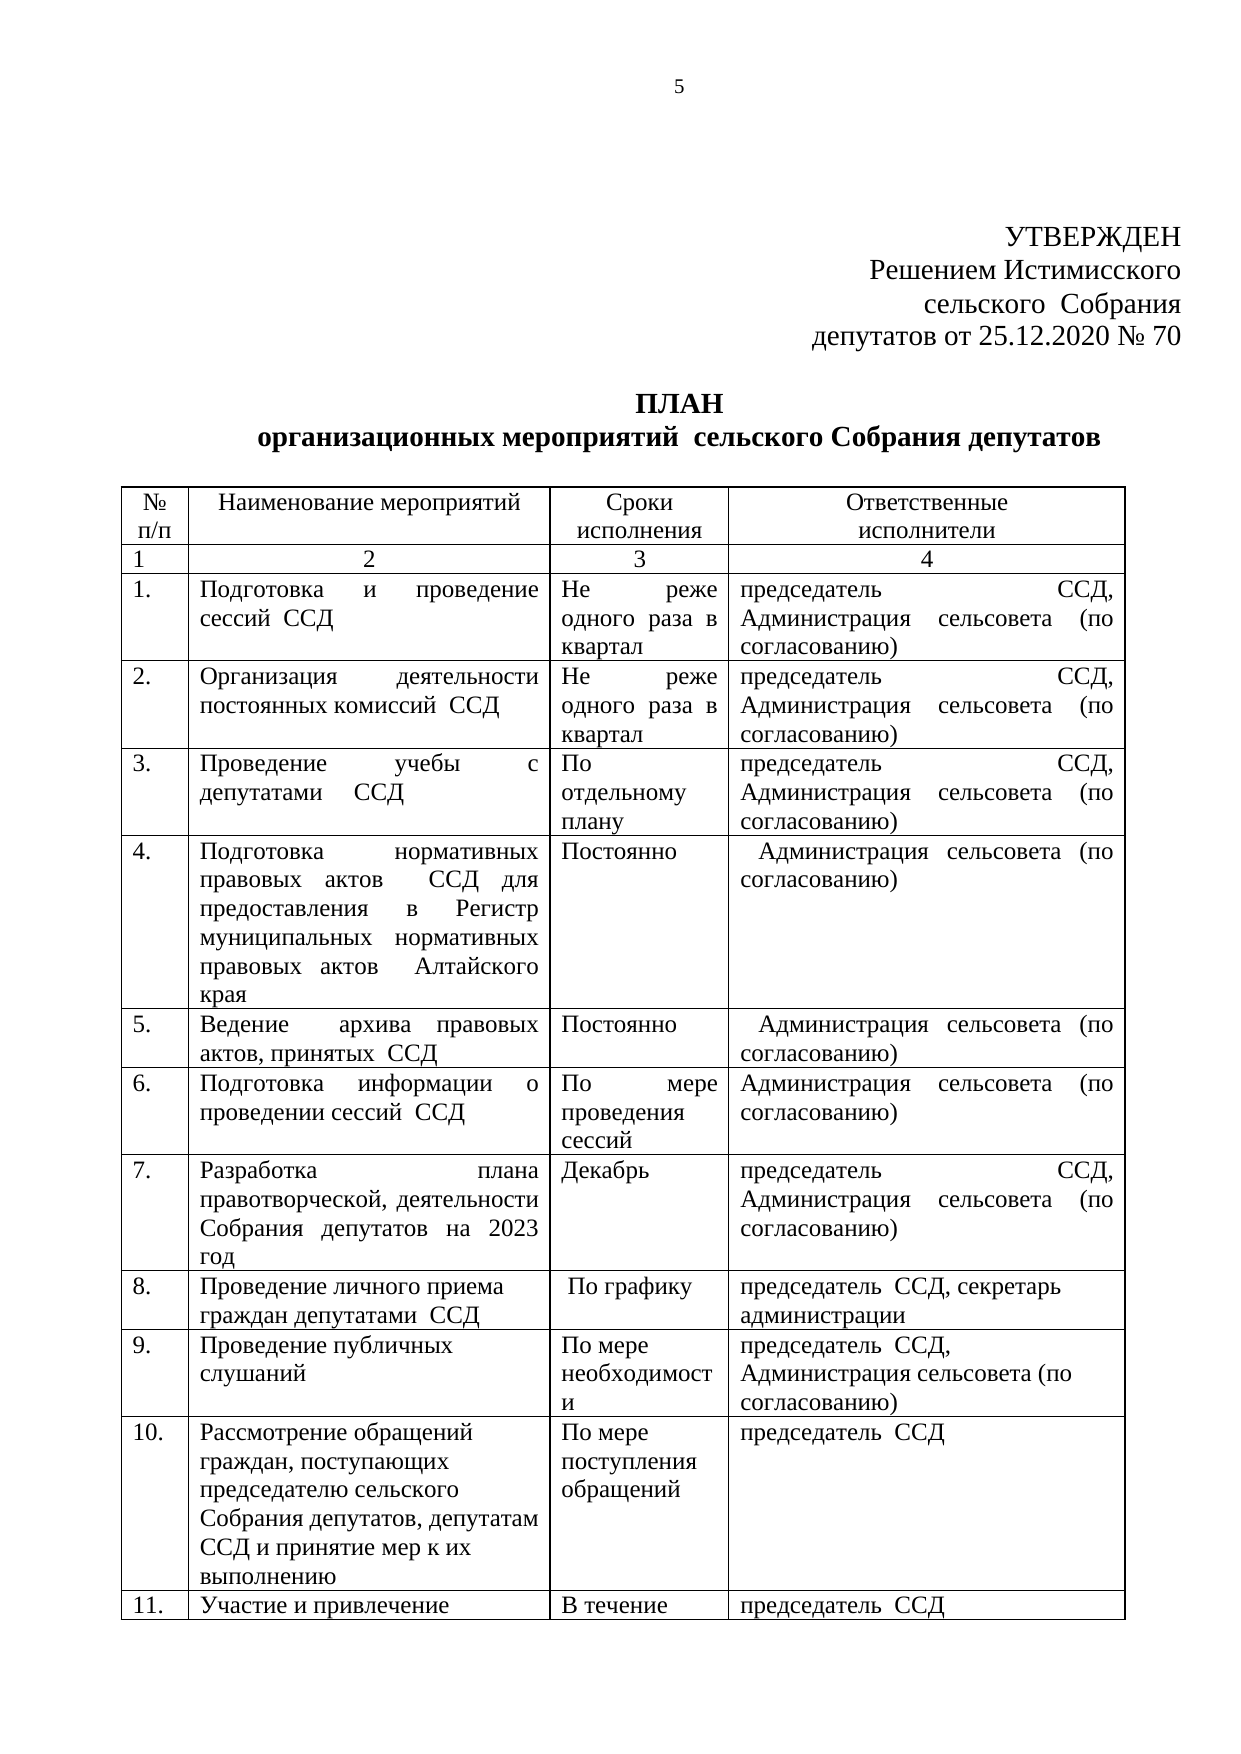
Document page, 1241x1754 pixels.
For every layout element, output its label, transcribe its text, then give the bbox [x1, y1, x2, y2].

table_cell По мере поступления обращений [551, 1417, 728, 1589]
table_header № п/п [122, 488, 188, 544]
table_cell Проведение учебы с депутатами ССД [189, 749, 549, 835]
table_header Сроки исполнения [551, 488, 728, 544]
table_cell председатель ССД, Администрация сельсовета (по согласованию) [729, 749, 1124, 835]
table_cell председатель ССД, Администрация сельсовета (по согласованию) [729, 574, 1124, 660]
table_cell 11. [122, 1591, 188, 1619]
table_cell По мере необходимости [551, 1330, 728, 1416]
text ПЛАН [177, 386, 1181, 419]
table_cell Рассмотрение обращений граждан, поступающих председателю сельского Собрания депутатов, депутатам ССД и принятие мер к их выполнению [189, 1417, 549, 1589]
table_cell Подготовка информации о проведении сессий ССД [189, 1068, 549, 1154]
table_cell 5. [122, 1009, 188, 1067]
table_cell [189, 1591, 549, 1619]
table_cell 1. [122, 574, 188, 660]
table_cell Администрация сельсовета (по согласованию) [729, 1009, 1124, 1067]
table_cell В течение года [551, 1591, 728, 1619]
table_cell По мере проведения сессий [551, 1068, 728, 1154]
table_cell Организация деятельности постоянных комиссий ССД [189, 661, 549, 747]
table_cell 4 [729, 545, 1124, 573]
table_cell Подготовка и проведение сессий ССД [189, 574, 549, 660]
table_cell Администрация сельсовета (по согласованию) [729, 836, 1124, 1008]
table_cell председатель ССД [729, 1417, 1124, 1589]
table_cell председатель ССД, секретарь администрации [729, 1271, 1124, 1329]
table_cell 6. [122, 1068, 188, 1154]
table_cell председатель ССД [729, 1591, 1124, 1619]
text УТВЕРЖДЕН [768, 219, 1181, 252]
table_cell 4. [122, 836, 188, 1008]
table_cell 10. [122, 1417, 188, 1589]
table_cell 9. [122, 1330, 188, 1416]
table_cell Проведение публичных слушаний [189, 1330, 549, 1416]
table_cell 2. [122, 661, 188, 747]
table_cell 8. [122, 1271, 188, 1329]
table_cell 3 [551, 545, 728, 573]
text депутатов от 25.12.2020 № 70 [768, 319, 1181, 352]
table_header Наименование мероприятий [189, 488, 549, 544]
table_cell По отдельному плану [551, 749, 728, 835]
table_cell 2 [189, 545, 549, 573]
table_cell Не реже одного раза в квартал [551, 661, 728, 747]
table_cell 7. [122, 1155, 188, 1270]
table_cell председатель ССД, Администрация сельсовета (по согласованию) [729, 661, 1124, 747]
table_cell председатель ССД, Администрация сельсовета (по согласованию) [729, 1155, 1124, 1270]
table_cell Проведение личного приема граждан депутатами ССД [189, 1271, 549, 1329]
table_cell Подготовка нормативных правовых актов ССД для предоставления в Регистр муниципальных нормативных правовых актов Алтайского края [189, 836, 549, 1008]
text организационных мероприятий сельского Собрания депутатов [177, 419, 1181, 453]
table_cell 1 [122, 545, 188, 573]
table_cell председатель ССД, Администрация сельсовета (по согласованию) [729, 1330, 1124, 1416]
table_header Ответственные исполнители [729, 488, 1124, 544]
table_cell Постоянно [551, 836, 728, 1008]
table_cell Декабрь [551, 1155, 728, 1270]
table_cell Администрация сельсовета (по согласованию) [729, 1068, 1124, 1154]
text Решением Истимисского сельского Собрания [768, 252, 1181, 319]
table_cell Ведение архива правовых актов, принятых ССД [189, 1009, 549, 1067]
table_cell 3. [122, 749, 188, 835]
table_cell По графику [551, 1271, 728, 1329]
table_cell Не реже одного раза в квартал [551, 574, 728, 660]
table_cell Постоянно [551, 1009, 728, 1067]
table_cell Разработка плана правотворческой, деятельности Собрания депутатов на 2023 год [189, 1155, 549, 1270]
